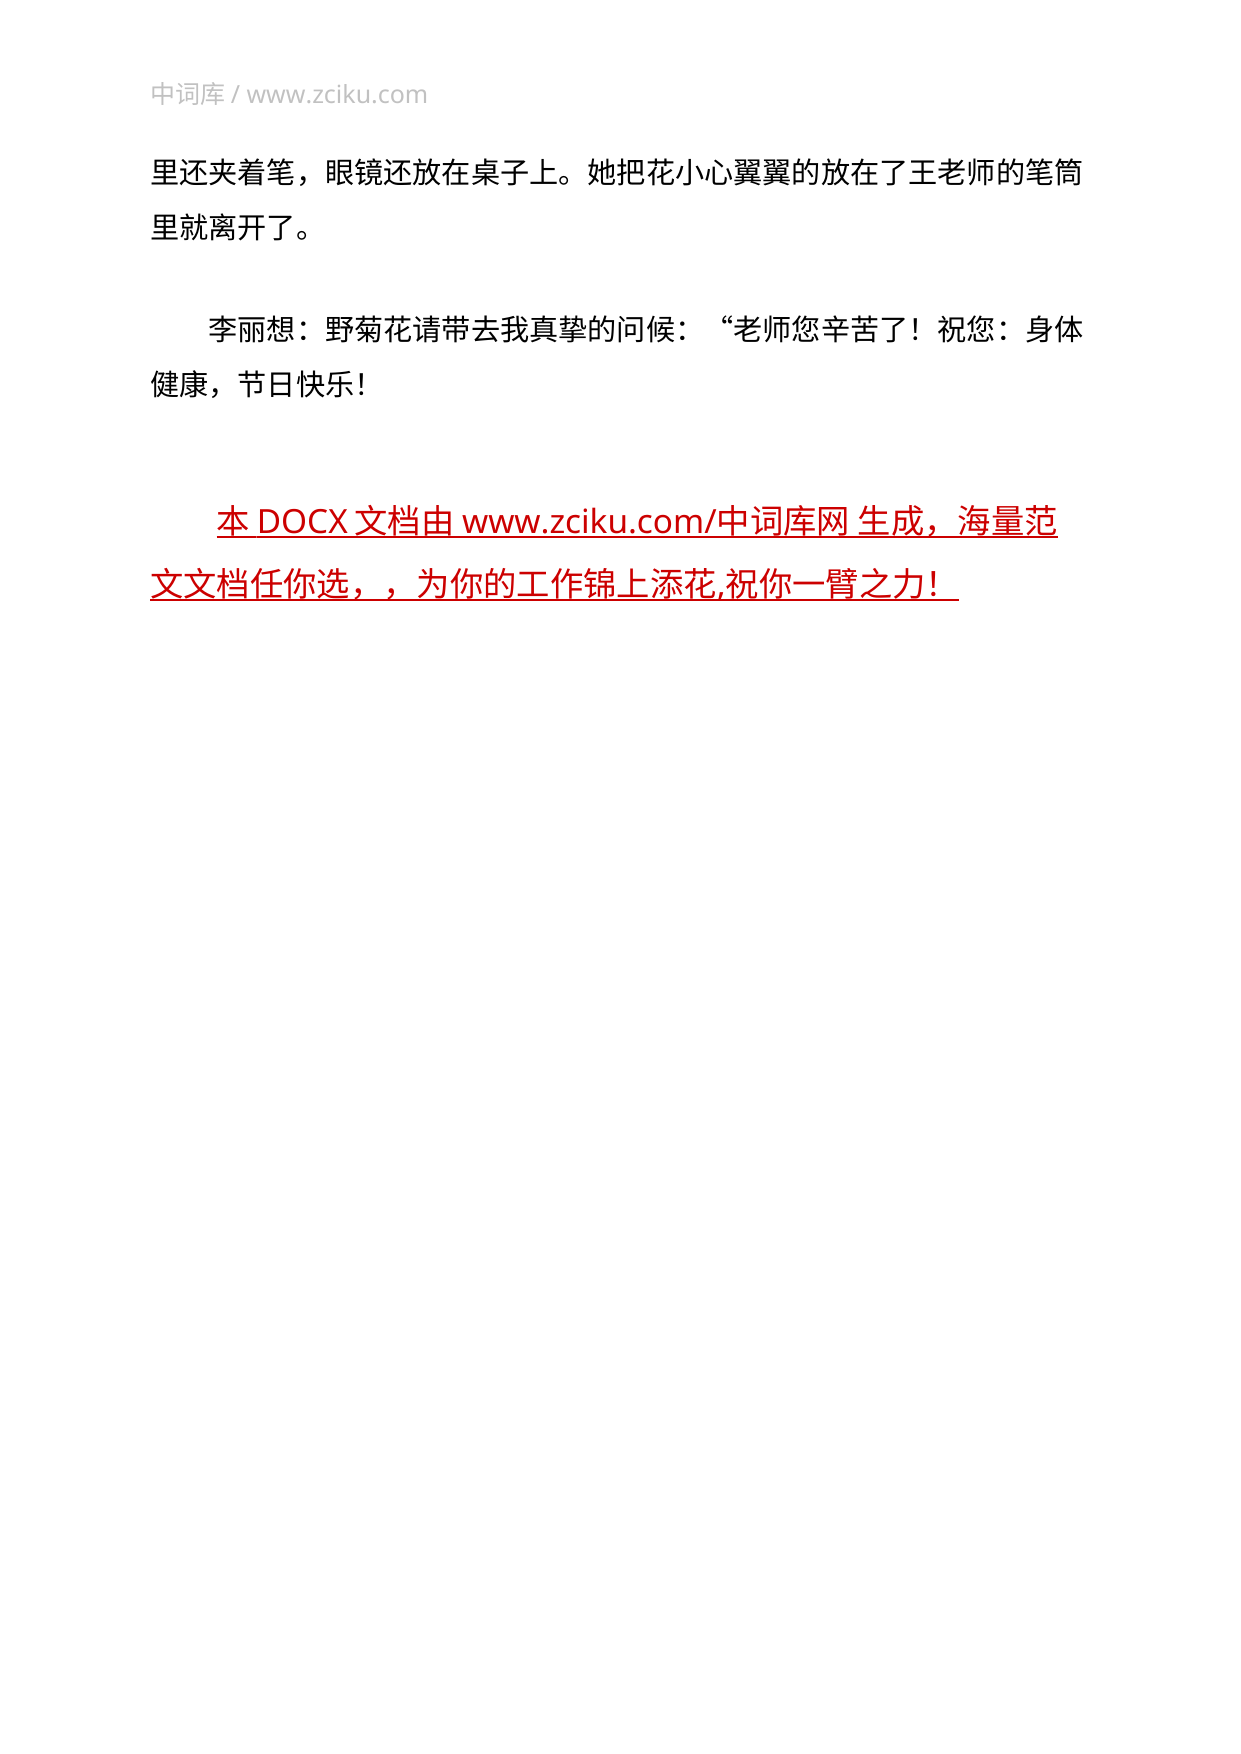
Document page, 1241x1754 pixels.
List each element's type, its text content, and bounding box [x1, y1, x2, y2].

text 本DOCX文档由 www.zciku.com/中词库网 生成，海量范文文档任你选，，为你的工作锦上添花,祝你一臂之力！ [150, 494, 1090, 606]
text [150, 150, 1090, 247]
text 李丽想：野菊花请带去我真挚的问候：“老师您辛苦了！祝您：身体健康，节日快乐！ [150, 307, 1090, 404]
